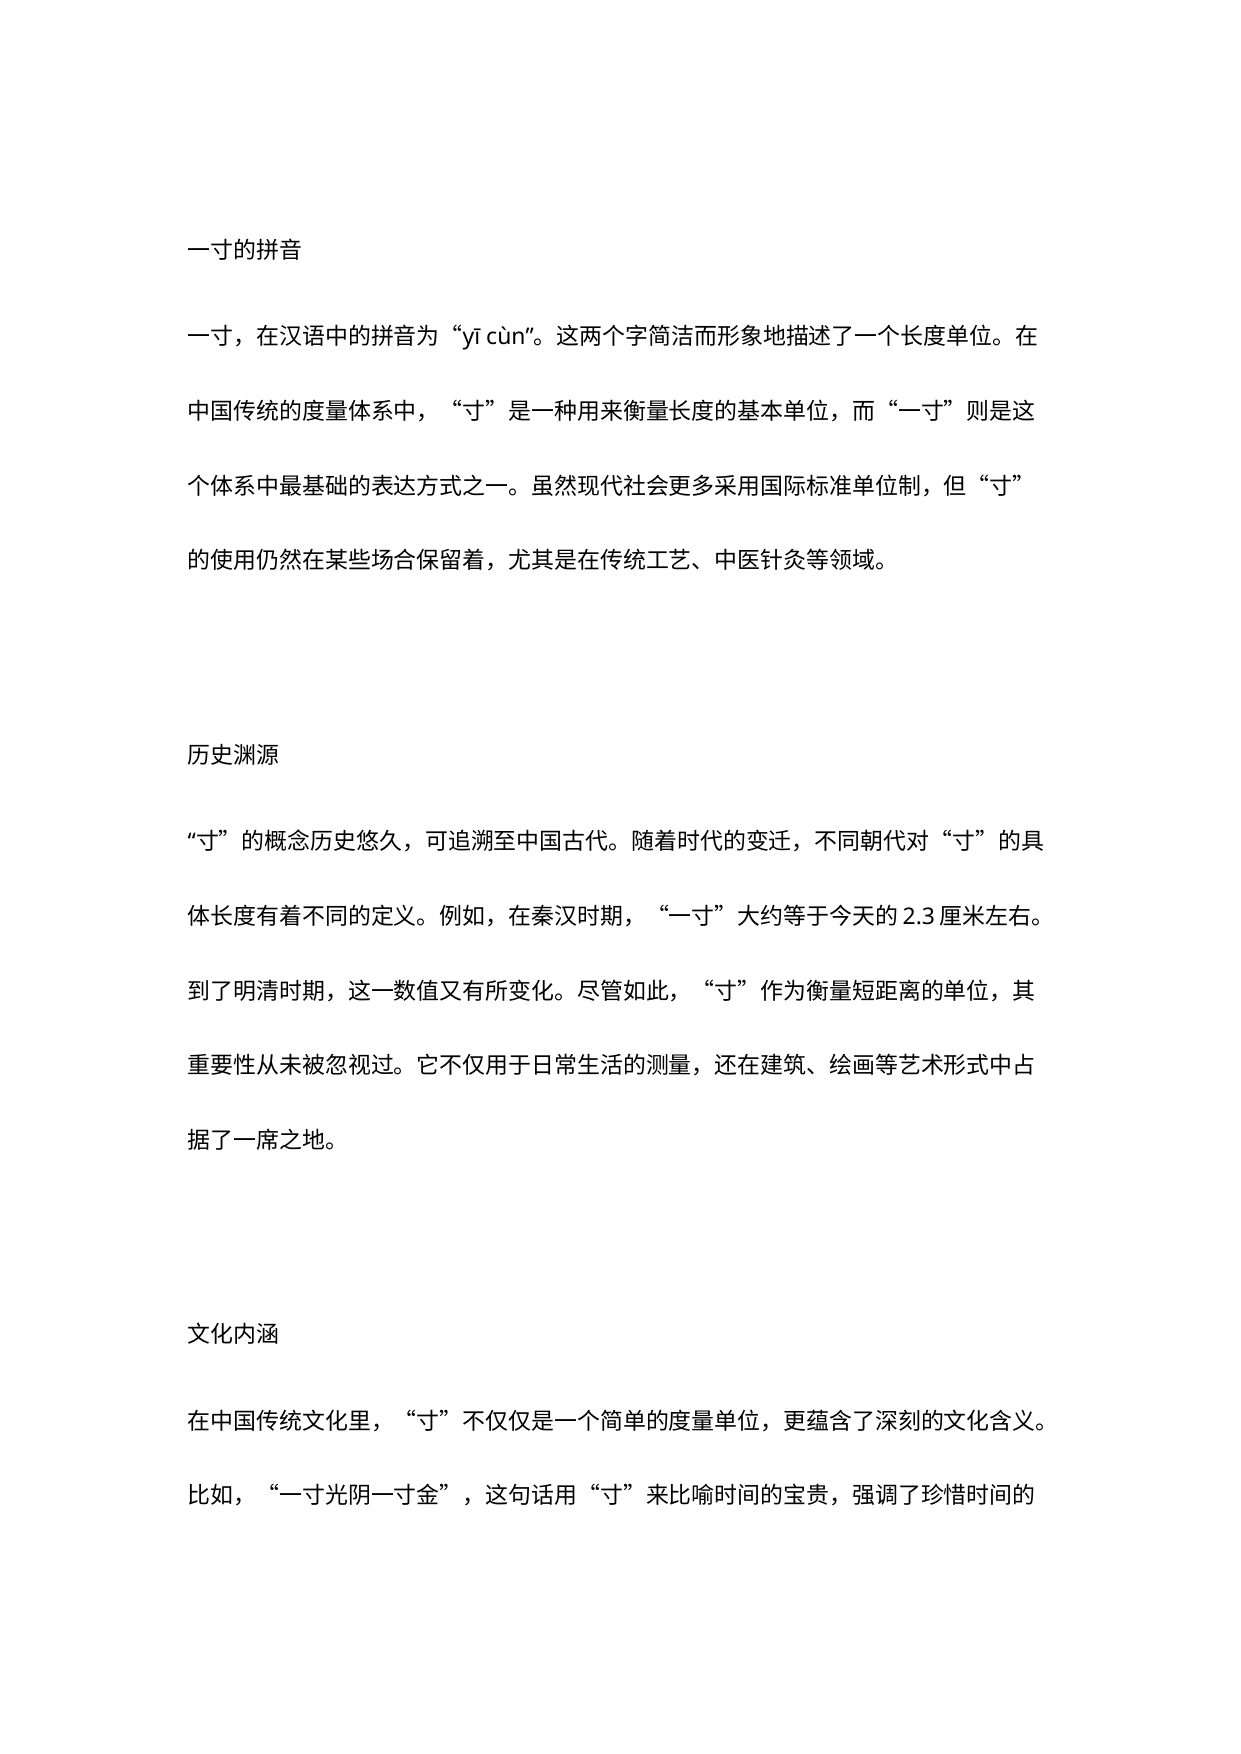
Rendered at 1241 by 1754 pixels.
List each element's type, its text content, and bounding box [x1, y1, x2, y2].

text 文化内涵 [187, 1300, 1053, 1365]
text 一寸的拼音 [187, 216, 1053, 281]
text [187, 1387, 1053, 1527]
text 历史渊源 [187, 721, 1053, 786]
text “寸”的概念历史悠久，可追溯至中国古代。随着时代的变迁，不同朝代对“寸”的具体长度有着不同的定义。例如，在秦汉时期，“一寸”大约等于今天的2.3厘米左右。到了明清时期，这一数值又有所变化。尽管如此，“寸”作为衡量短距离的单位，其重要性从未被忽视过。它不仅用于日常生活的测量，还在建筑、绘画等艺术形式中占据了一席之地。 [187, 807, 1053, 1171]
text 一寸，在汉语中的拼音为“yī cùn”。这两个字简洁而形象地描述了一个长度单位。在中国传统的度量体系中，“寸”是一种用来衡量长度的基本单位，而“一寸”则是这个体系中最基础的表达方式之一。虽然现代社会更多采用国际标准单位制，但“寸”的使用仍然在某些场合保留着，尤其是在传统工艺、中医针灸等领域。 [187, 302, 1053, 591]
